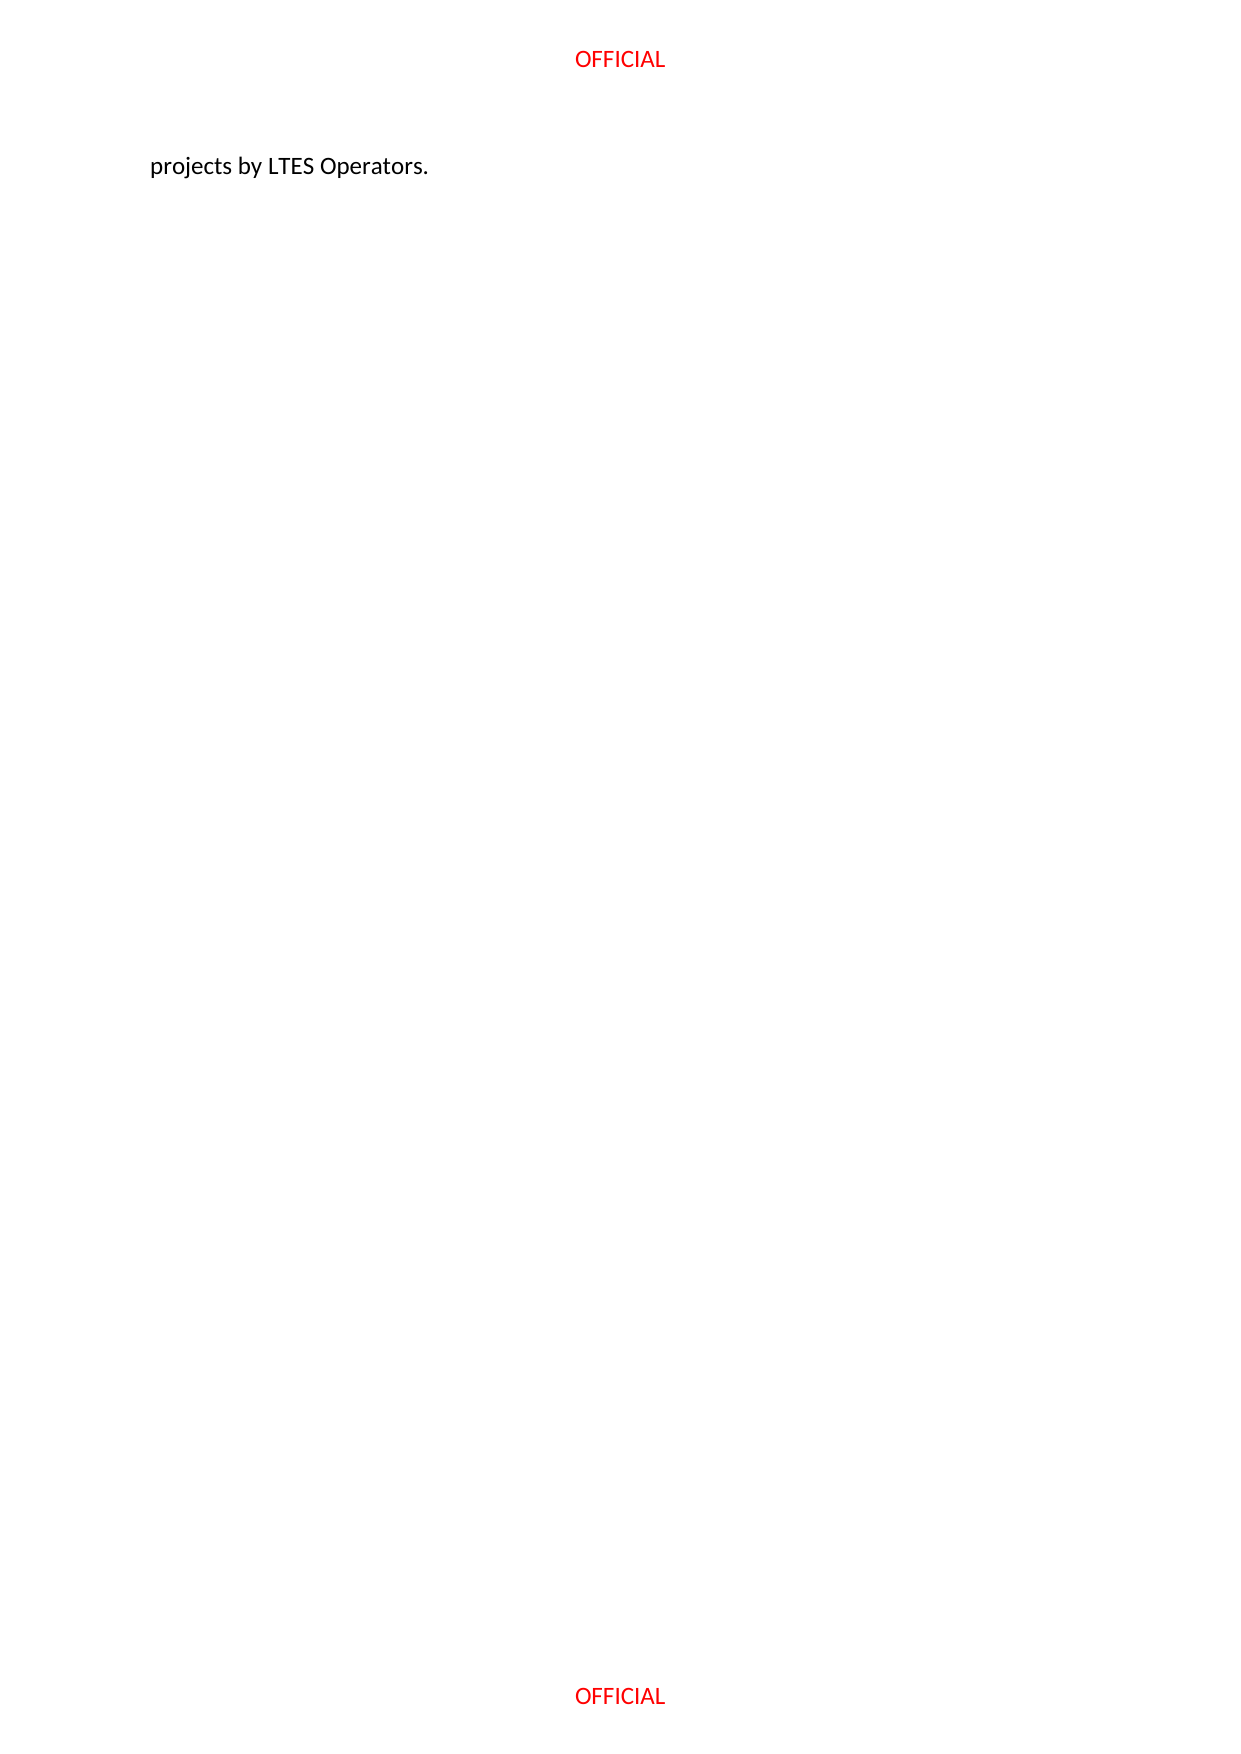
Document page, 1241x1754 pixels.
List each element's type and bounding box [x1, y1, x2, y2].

text [150, 150, 1090, 181]
